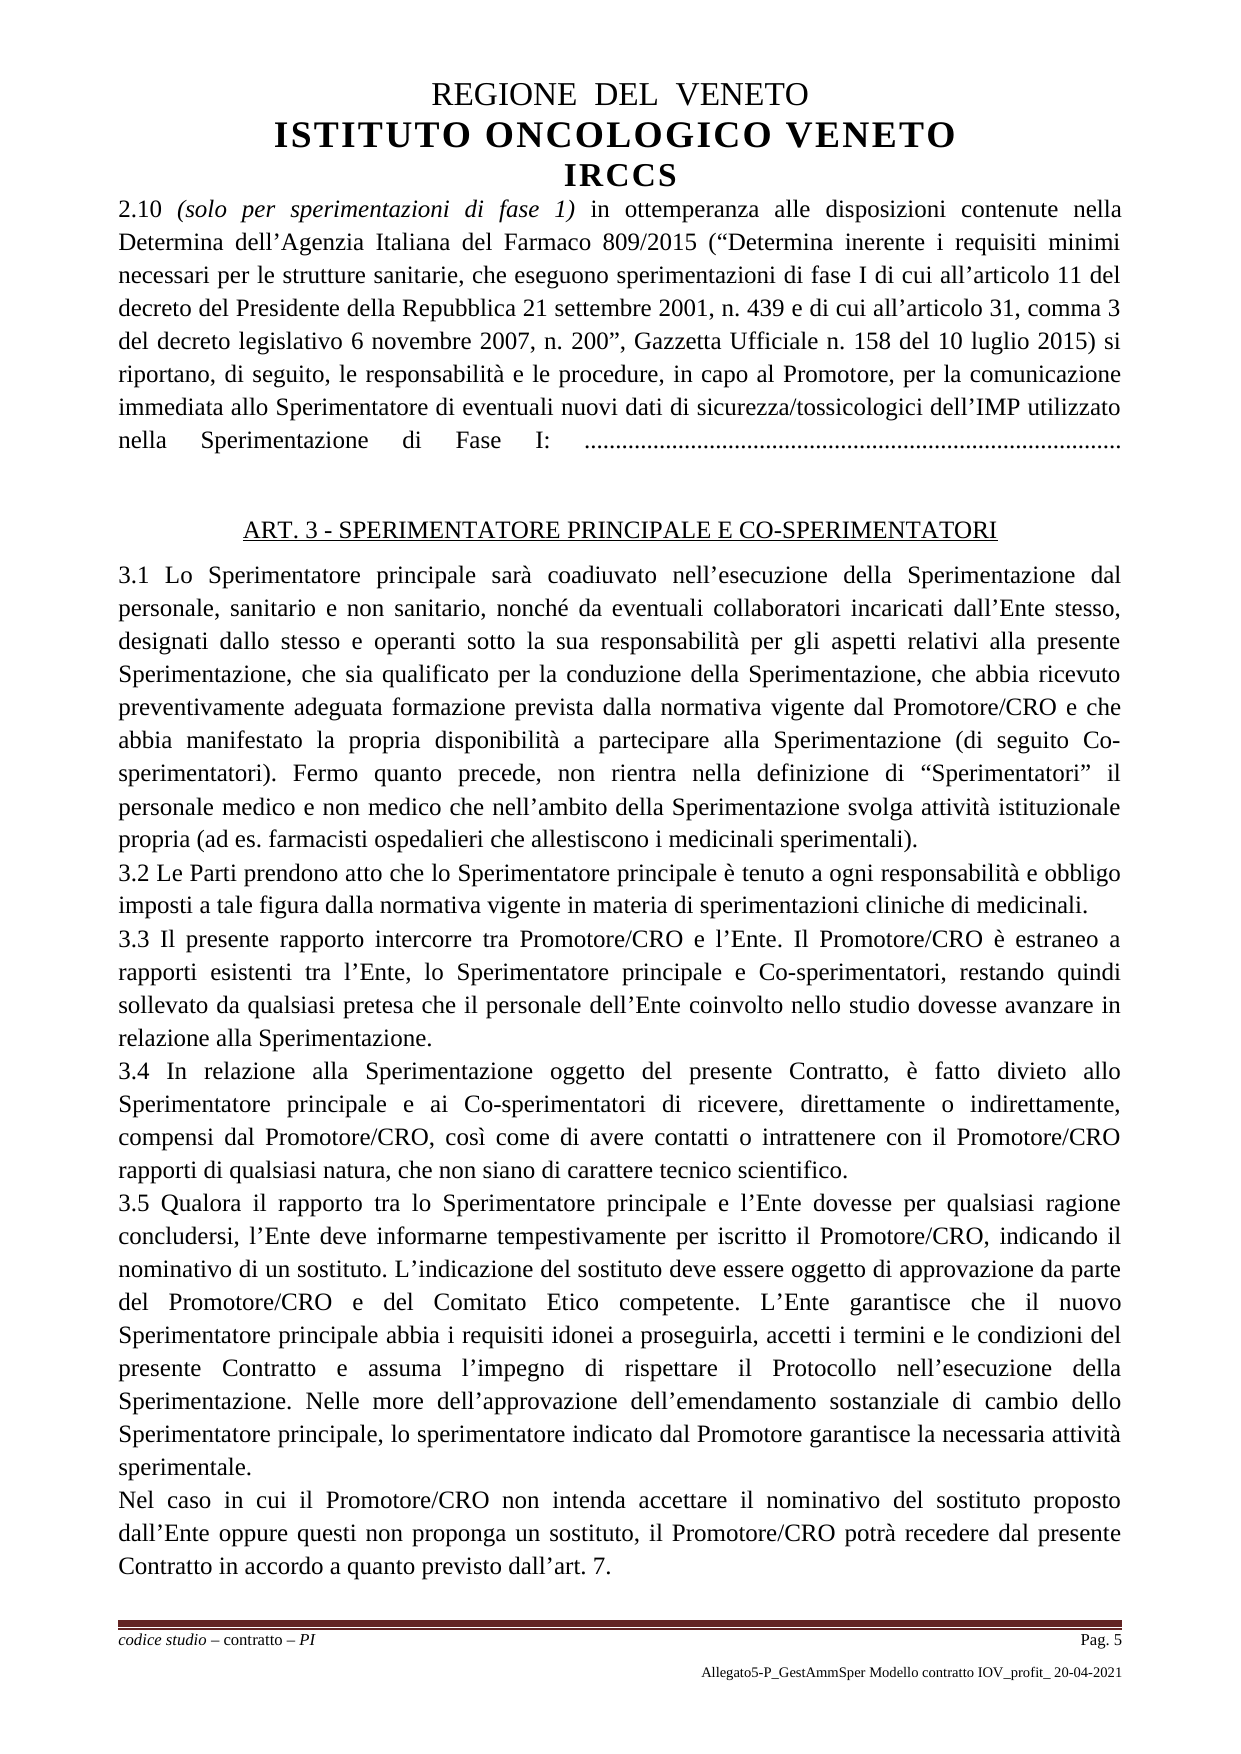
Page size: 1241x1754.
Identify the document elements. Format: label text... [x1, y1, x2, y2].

text 3.2 Le Parti prendono atto che lo Sperimentatore principale è tenuto a ogni responsabilità e obbligo imposti a tale figura dalla normativa vigente in materia di sperimentazioni cliniche di medicinali. [118, 858, 1122, 919]
text 3.3 Il presente rapporto intercorre tra Promotore/CRO e l’Ente. Il Promotore/CRO è estraneo a rapporti esistenti tra l’Ente, lo Sperimentatore principale e Co-sperimentatori, restando quindi sollevato da qualsiasi pretesa che il personale dell’Ente coinvolto nello studio dovesse avanzare in relazione alla Sperimentazione. [118, 924, 1122, 1051]
text 3.5 Qualora il rapporto tra lo Sperimentatore principale e l’Ente dovesse per qualsiasi ragione concludersi, l’Ente deve informarne tempestivamente per iscritto il Promotore/CRO, indicando il nominativo di un sostituto. L’indicazione del sostituto deve essere oggetto di approvazione da parte del Promotore/CRO e del Comitato Etico competente. L’Ente garantisce che il nuovo Sperimentatore principale abbia i requisiti idonei a proseguirla, accetti i termini e le condizioni del presente Contratto e assuma l’impegno di rispettare il Protocollo nell’esecuzione della Sperimentazione. Nelle more dell’approvazione dell’emendamento sostanziale di cambio dello Sperimentatore principale, lo sperimentatore indicato dal Promotore garantisce la necessaria attività sperimentale. [118, 1188, 1122, 1481]
text 3.4 In relazione alla Sperimentazione oggetto del presente Contratto, è fatto divieto allo Sperimentatore principale e ai Co-sperimentatori di ricevere, direttamente o indirettamente, compensi dal Promotore/CRO, così come di avere contatti o intrattenere con il Promotore/CRO rapporti di qualsiasi natura, che non siano di carattere tecnico scientifico. [118, 1056, 1122, 1183]
text 2.10 (solo per sperimentazioni di fase 1) in ottemperanza alle disposizioni contenute nella Determina dell’Agenzia Italiana del Farmaco 809/2015 (“Determina inerente i requisiti minimi necessari per le strutture sanitarie, che eseguono sperimentazioni di fase I di cui all’articolo 11 del decreto del Presidente della Repubblica 21 settembre 2001, n. 439 e di cui all’articolo 31, comma 3 del decreto legislativo 6 novembre 2007, n. 200”, Gazzetta Ufficiale n. 158 del 10 luglio 2015) si riportano, di seguito, le responsabilità e le procedure, in capo al Promotore, per la comunicazione immediata allo Sperimentatore di eventuali nuovi dati di sicurezza/tossicologici dell’IMP utilizzato nella Sperimentazione di Fase I: ...................................................................................... [118, 194, 1122, 486]
text ART. 3 - SPERIMENTATORE PRINCIPALE E CO-SPERIMENTATORI [118, 515, 1122, 544]
text 3.1 Lo Sperimentatore principale sarà coadiuvato nell’esecuzione della Sperimentazione dal personale, sanitario e non sanitario, nonché da eventuali collaboratori incaricati dall’Ente stesso, designati dallo stesso e operanti sotto la sua responsabilità per gli aspetti relativi alla presente Sperimentazione, che sia qualificato per la conduzione della Sperimentazione, che abbia ricevuto preventivamente adeguata formazione prevista dalla normativa vigente dal Promotore/CRO e che abbia manifestato la propria disponibilità a partecipare alla Sperimentazione (di seguito Co-sperimentatori). Fermo quanto precede, non rientra nella definizione di “Sperimentatori” il personale medico e non medico che nell’ambito della Sperimentazione svolga attività istituzionale propria (ad es. farmacisti ospedalieri che allestiscono i medicinali sperimentali). [118, 560, 1122, 853]
text Nel caso in cui il Promotore/CRO non intenda accettare il nominativo del sostituto proposto dall’Ente oppure questi non proponga un sostituto, il Promotore/CRO potrà recedere dal presente Contratto in accordo a quanto previsto dall’art. 7. [118, 1485, 1122, 1580]
